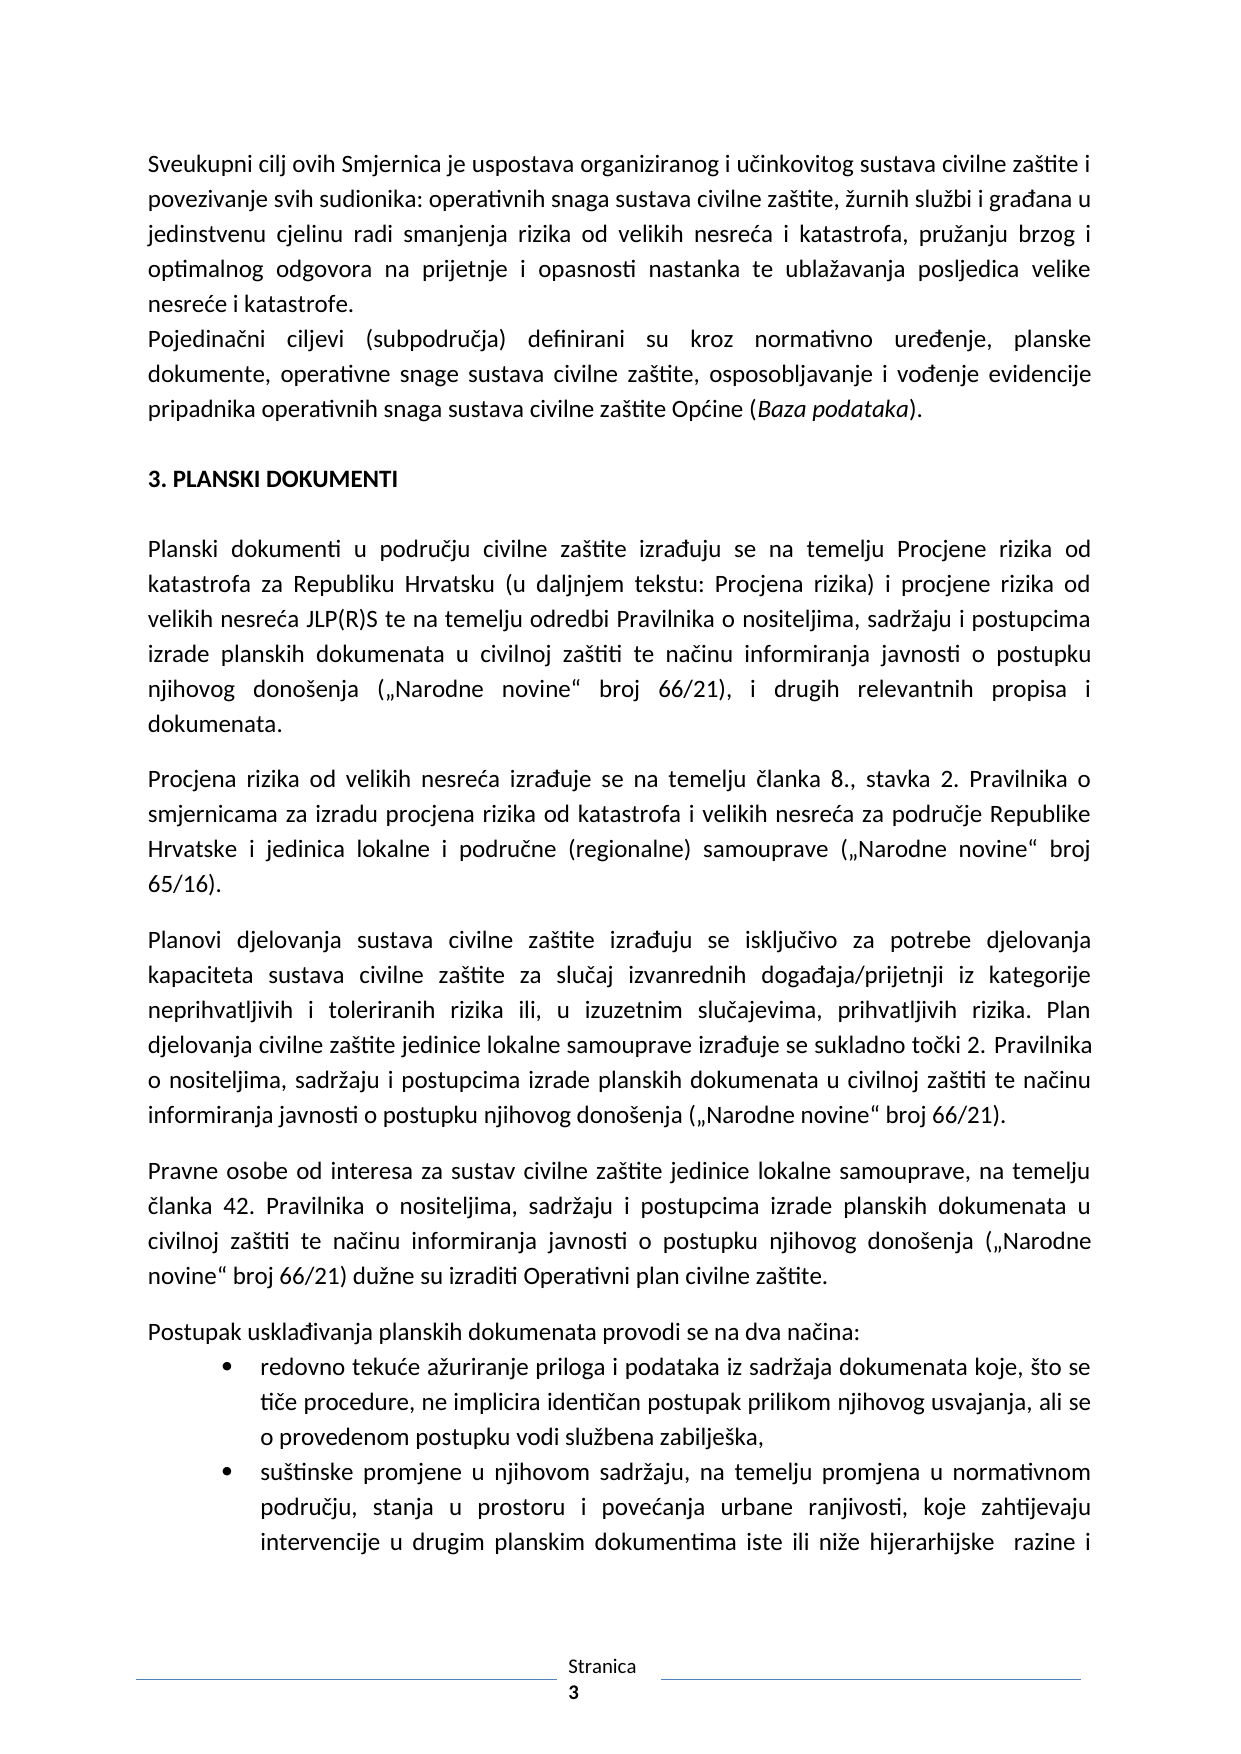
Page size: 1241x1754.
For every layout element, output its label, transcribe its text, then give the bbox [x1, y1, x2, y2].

text Planski dokumenti u području civilne zaštite izrađuju se na temelju Procjene rizika od katastrofa za Republiku Hrvatsku (u daljnjem tekstu: Procjena rizika) i procjene rizika od velikih nesreća JLP(R)S te na temelju odredbi Pravilnika o nositeljima, sadržaju i postupcima izrade planskih dokumenata u civilnoj zaštiti te načinu informiranja javnosti o postupku njihovog donošenja („Narodne novine“ broj 66/21), i drugih relevantnih propisa i dokumenata. [148, 533, 1092, 738]
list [223, 1456, 1092, 1557]
text Pojedinačni ciljevi (subpodručja) definirani su kroz normativno uređenje, planske dokumente, operativne snage sustava civilne zaštite, osposobljavanje i vođenje evidencije pripadnika operativnih snaga sustava civilne zaštite Općine (Baza podataka). [148, 323, 1092, 423]
text Sveukupni cilj ovih Smjernica je uspostava organiziranog i učinkovitog sustava civilne zaštite i povezivanje svih sudionika: operativnih snaga sustava civilne zaštite, žurnih službi i građana u jedinstvenu cjelinu radi smanjenja rizika od velikih nesreća i katastrofa, pružanju brzog i optimalnog odgovora na prijetnje i opasnosti nastanka te ublažavanja posljedica velike nesreće i katastrofe. [148, 148, 1092, 318]
list redovno tekuće ažuriranje priloga i podataka iz sadržaja dokumenata koje, što se tiče procedure, ne implicira identičan postupak prilikom njihovog usvajanja, ali se o provedenom postupku vodi službena zabilješka, [223, 1351, 1092, 1452]
subtitle 3. PLANSKI DOKUMENTI [148, 463, 1092, 493]
text Pravne osobe od interesa za sustav civilne zaštite jedinice lokalne samouprave, na temelju članka 42. Pravilnika o nositeljima, sadržaju i postupcima izrade planskih dokumenata u civilnoj zaštiti te načinu informiranja javnosti o postupku njihovog donošenja („Narodne novine“ broj 66/21) dužne su izraditi Operativni plan civilne zaštite. [148, 1155, 1092, 1291]
text Procjena rizika od velikih nesreća izrađuje se na temelju članka 8., stavka 2. Pravilnika o smjernicama za izradu procjena rizika od katastrofa i velikih nesreća za područje Republike Hrvatske i jedinica lokalne i područne (regionalne) samouprave („Narodne novine“ broj 65/16). [148, 763, 1092, 899]
text Planovi djelovanja sustava civilne zaštite izrađuju se isključivo za potrebe djelovanja kapaciteta sustava civilne zaštite za slučaj izvanrednih događaja/prijetnji iz kategorije neprihvatljivih i toleriranih rizika ili, u izuzetnim slučajevima, prihvatljivih rizika. Plan djelovanja civilne zaštite jedinice lokalne samouprave izrađuje se sukladno točki 2. Pravilnika o nositeljima, sadržaju i postupcima izrade planskih dokumenata u civilnoj zaštiti te načinu informiranja javnosti o postupku njihovog donošenja („Narodne novine“ broj 66/21). [148, 924, 1092, 1130]
text Postupak usklađivanja planskih dokumenata provodi se na dva načina: [148, 1316, 1092, 1347]
